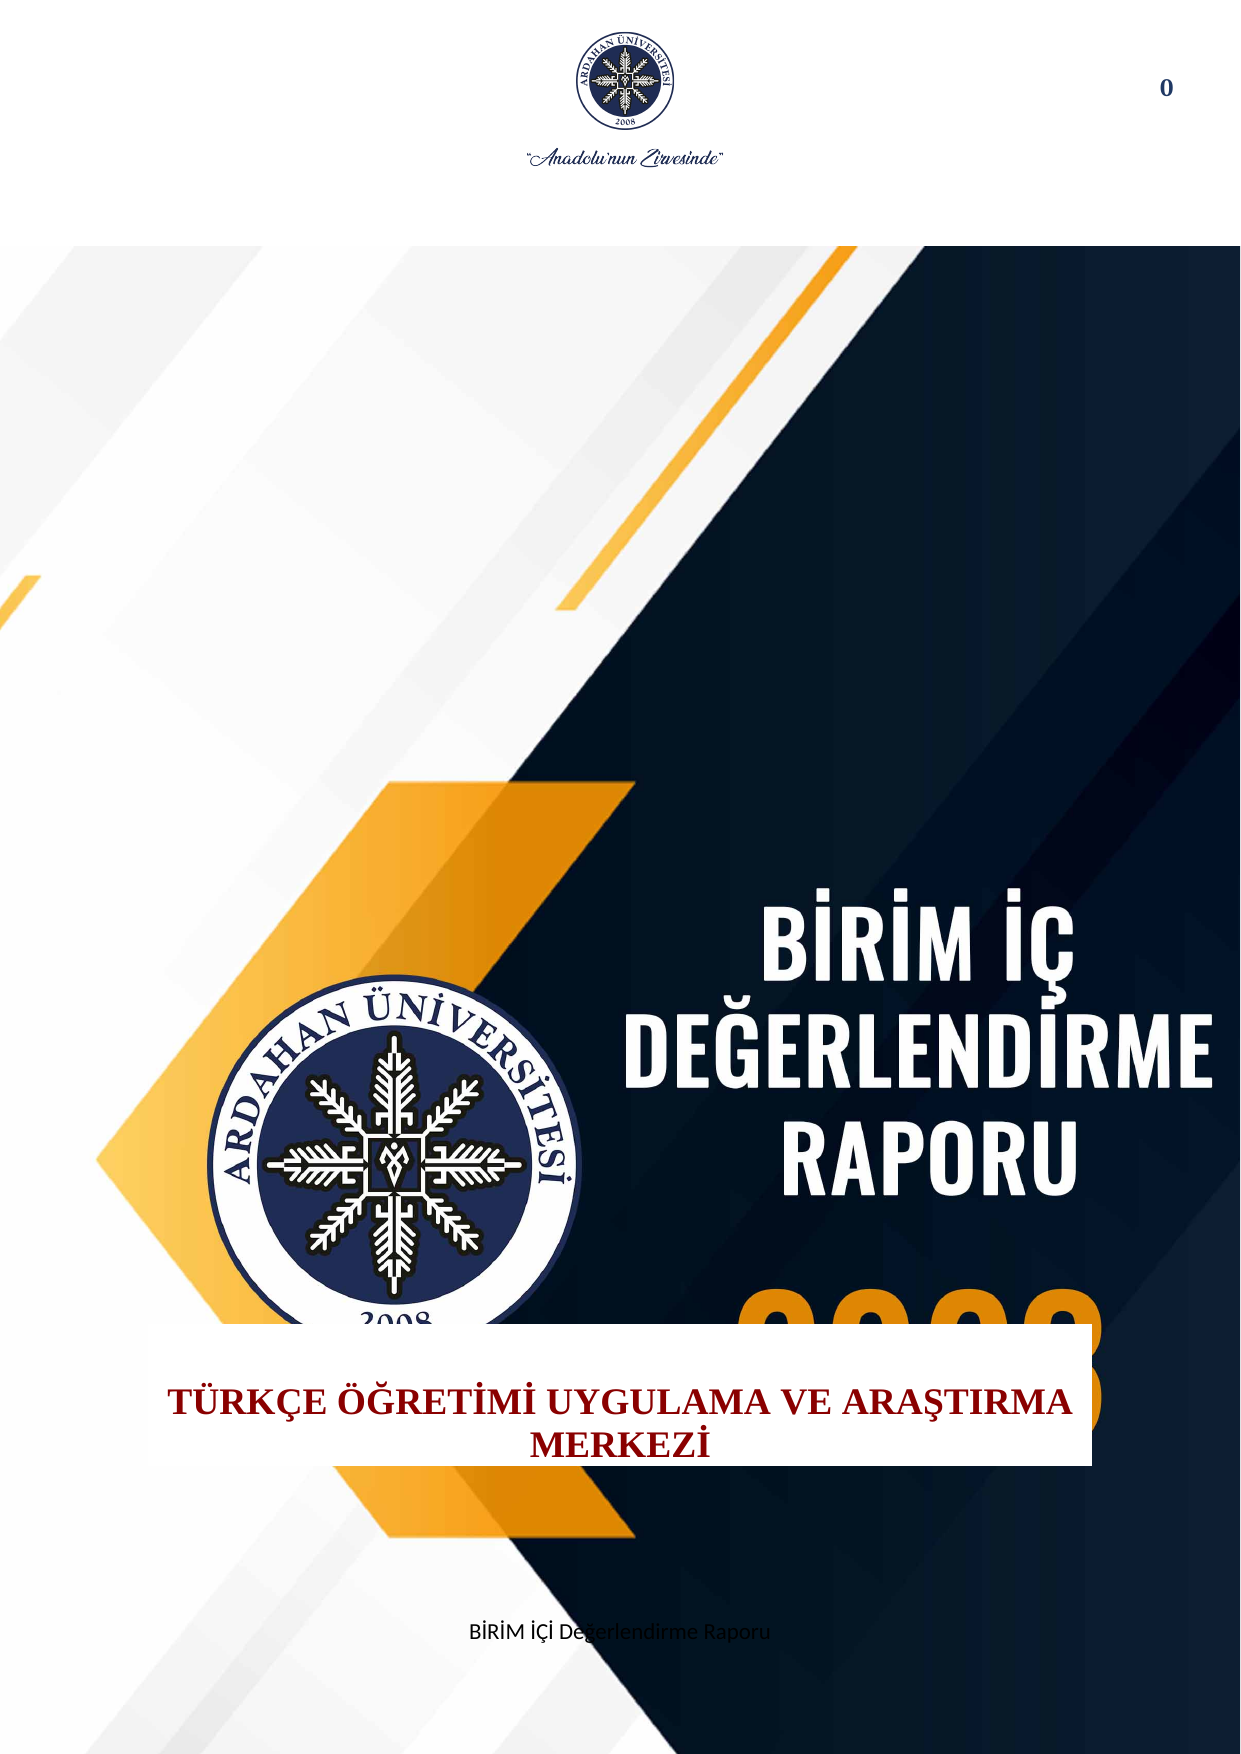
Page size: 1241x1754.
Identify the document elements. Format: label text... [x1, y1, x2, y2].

text TÜRKÇE ÖĞRETİMİ UYGULAMA VE ARAŞTIRMA MERKEZİ [148, 1380, 1092, 1466]
picture [510, 11, 740, 190]
picture [0, 246, 1241, 1754]
